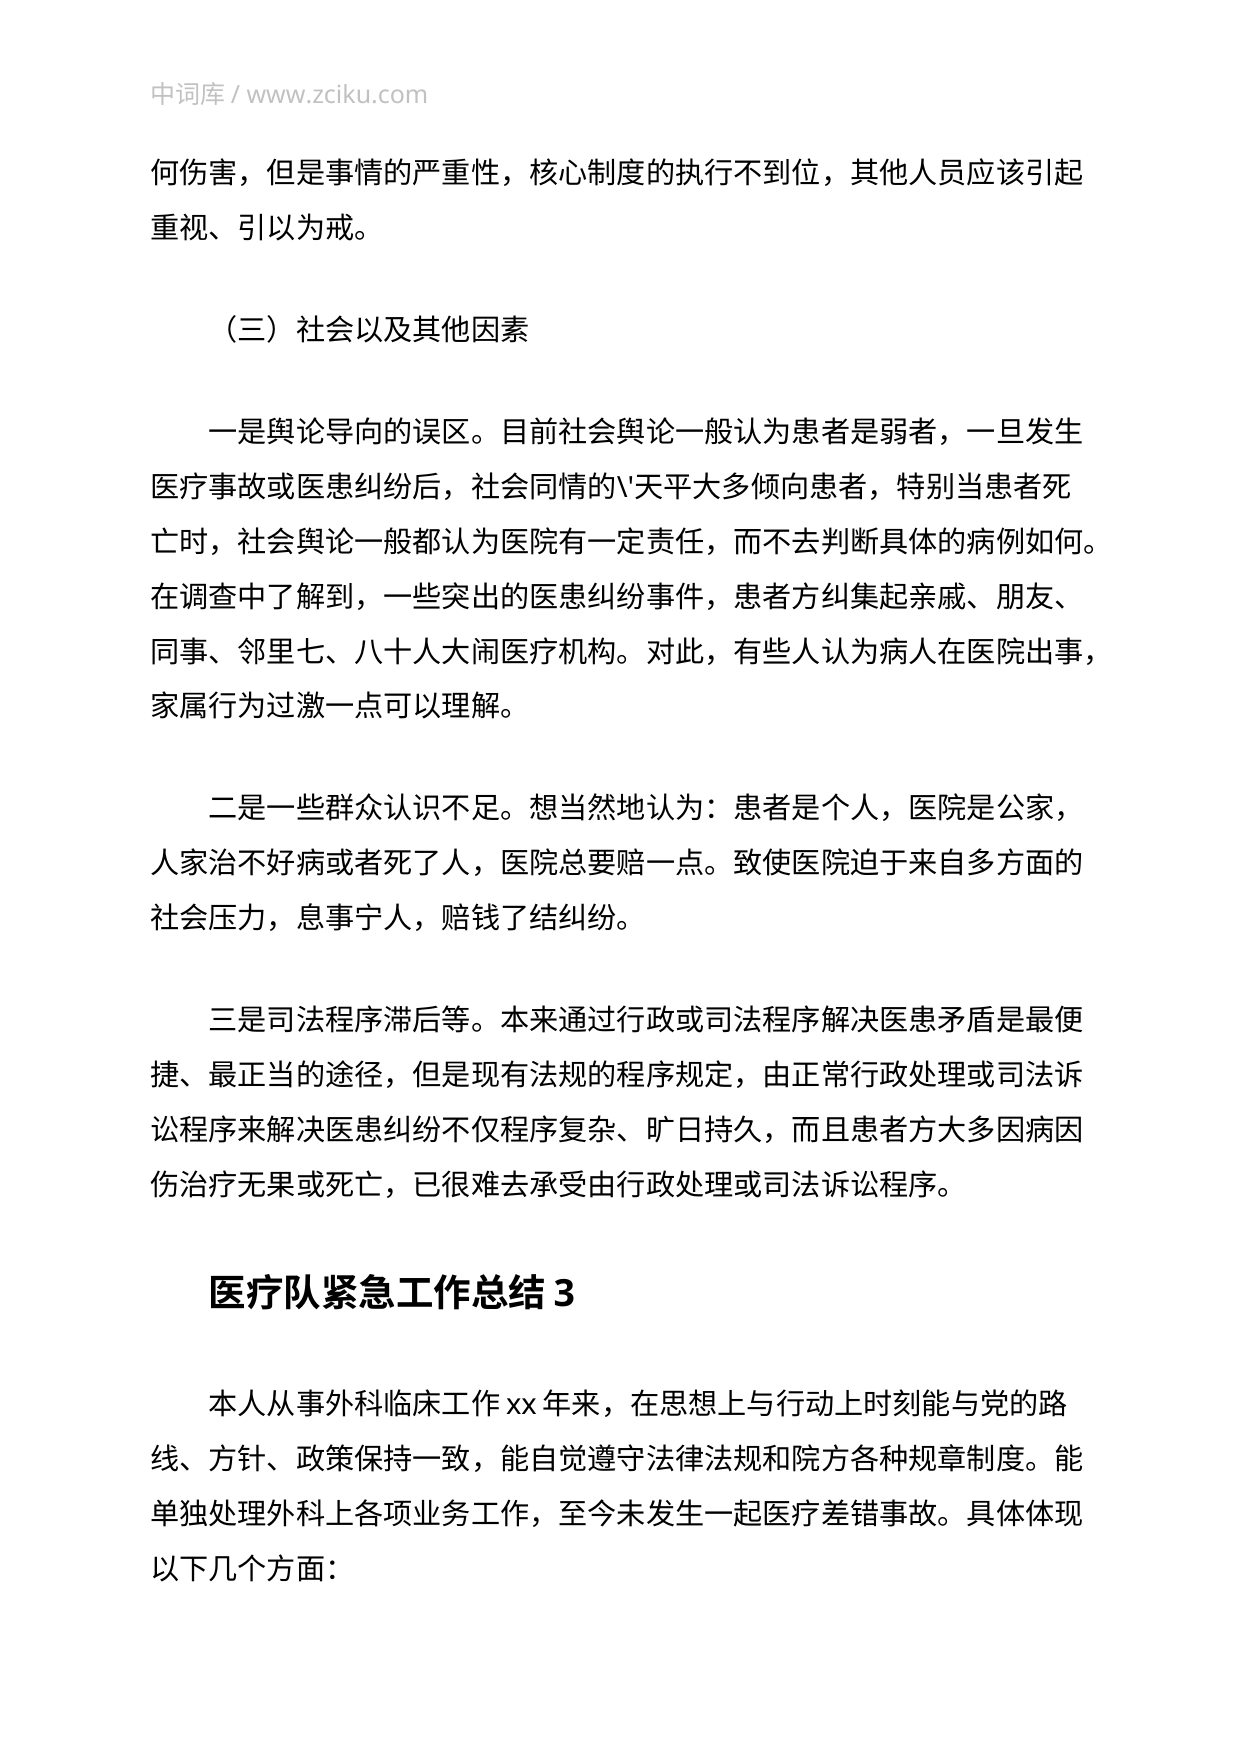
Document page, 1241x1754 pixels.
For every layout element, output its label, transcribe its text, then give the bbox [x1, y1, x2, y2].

text 一是舆论导向的误区。目前社会舆论一般认为患者是弱者，一旦发生医疗事故或医患纠纷后，社会同情的\'天平大多倾向患者，特别当患者死亡时，社会舆论一般都认为医院有一定责任，而不去判断具体的病例如何。在调查中了解到，一些突出的医患纠纷事件，患者方纠集起亲戚、朋友、同事、邻里七、八十人大闹医疗机构。对此，有些人认为病人在医院出事，家属行为过激一点可以理解。 [150, 408, 1090, 725]
text 医疗队紧急工作总结3 [150, 1263, 1090, 1317]
text （三）社会以及其他因素 [150, 307, 1090, 349]
text 二是一些群众认识不足。想当然地认为：患者是个人，医院是公家，人家治不好病或者死了人，医院总要赔一点。致使医院迫于来自多方面的社会压力，息事宁人，赔钱了结纠纷。 [150, 785, 1090, 937]
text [150, 150, 1090, 247]
text 本人从事外科临床工作xx年来，在思想上与行动上时刻能与党的路线、方针、政策保持一致，能自觉遵守法律法规和院方各种规章制度。能单独处理外科上各项业务工作，至今未发生一起医疗差错事故。具体体现以下几个方面： [150, 1380, 1090, 1587]
text 三是司法程序滞后等。本来通过行政或司法程序解决医患矛盾是最便捷、最正当的途径，但是现有法规的程序规定，由正常行政处理或司法诉讼程序来解决医患纠纷不仅程序复杂、旷日持久，而且患者方大多因病因伤治疗无果或死亡，已很难去承受由行政处理或司法诉讼程序。 [150, 996, 1090, 1203]
